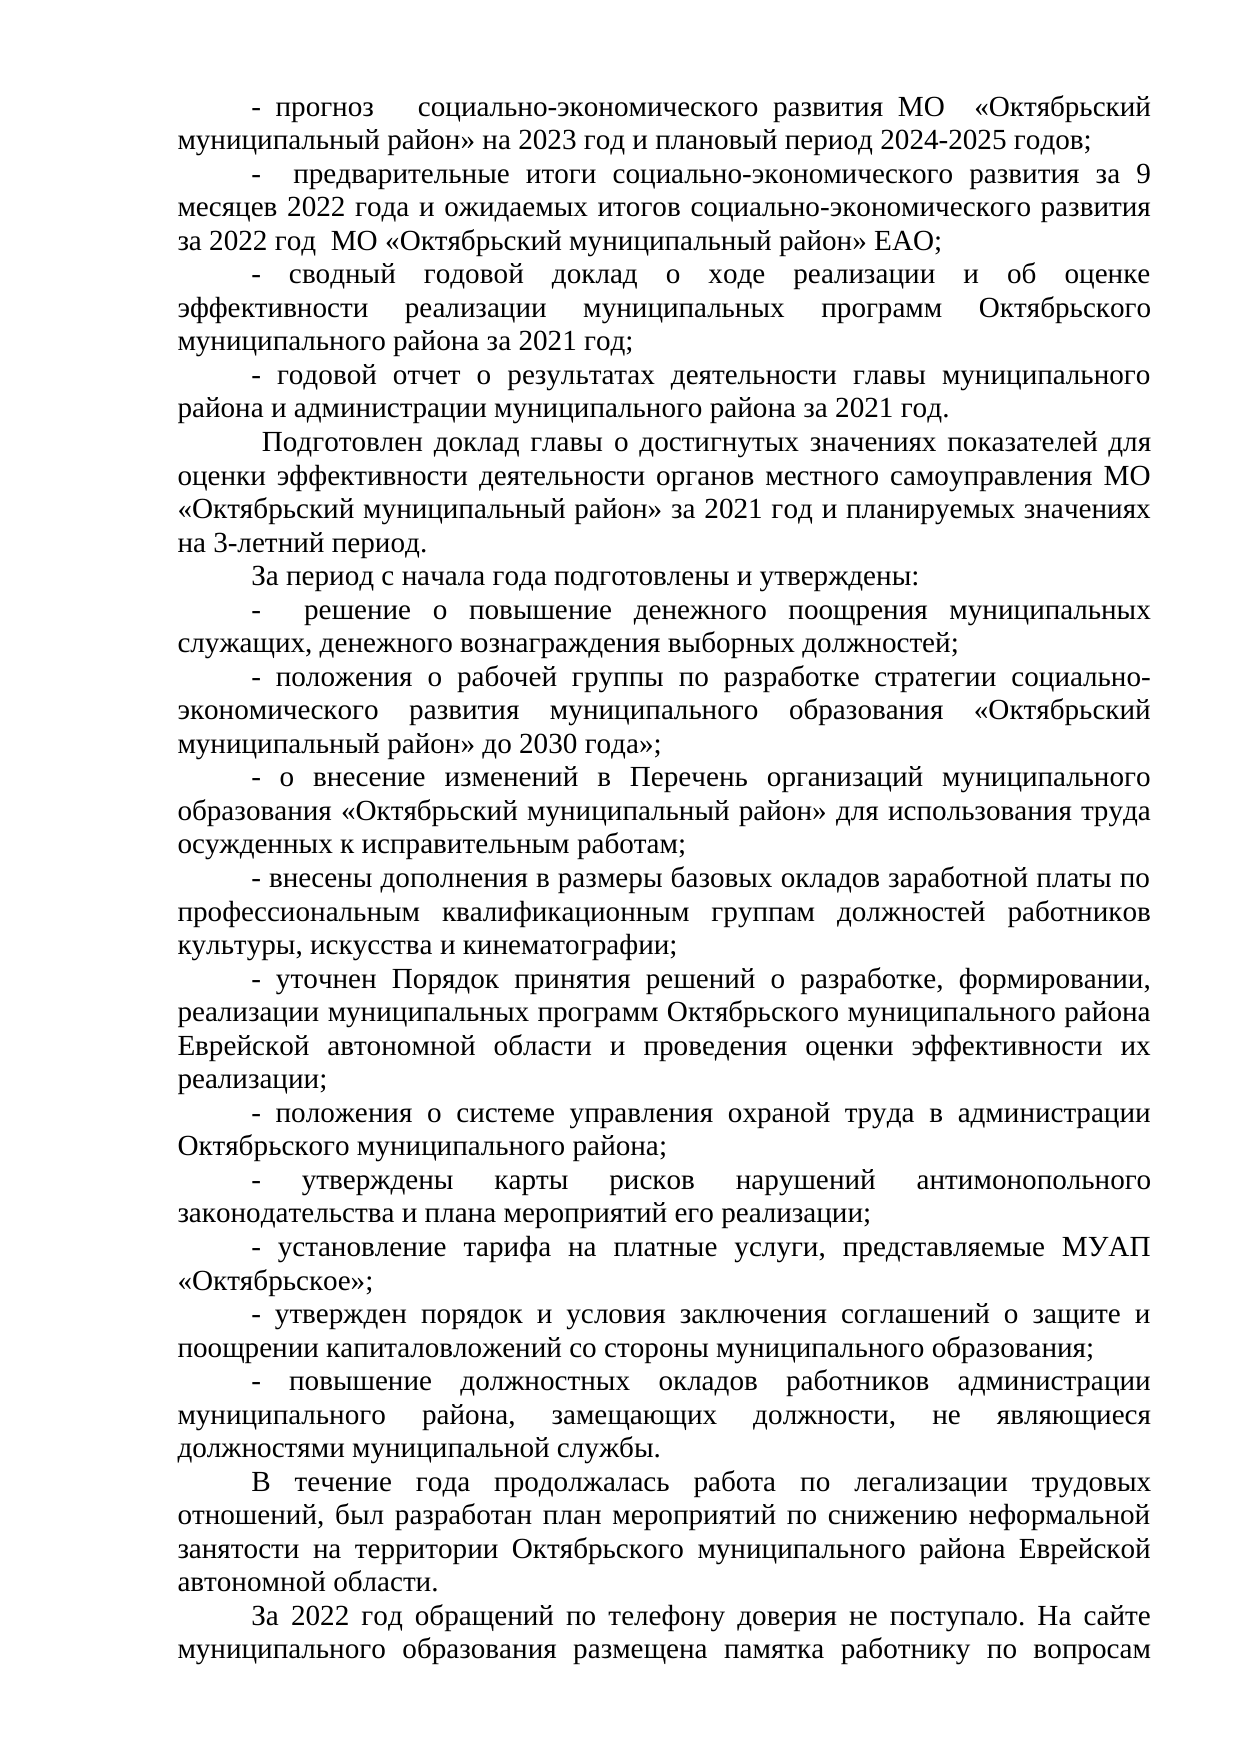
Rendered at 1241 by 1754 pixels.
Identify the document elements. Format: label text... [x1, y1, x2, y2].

text Подготовлен доклад главы о достигнутых значениях показателей для оценки эффективности деятельности органов местного самоуправления МО «Октябрьский муниципальный район» за 2021 год и планируемых значениях на 3-летний период. [177, 424, 1152, 558]
text - повышение должностных окладов работников администрации муниципального района, замещающих должности, не являющиеся должностями муниципальной службы. [177, 1363, 1152, 1464]
text За период с начала года подготовлены и утверждены: [177, 558, 1152, 592]
text - годовой отчет о результатах деятельности главы муниципального района и администрации муниципального района за 2021 год. [177, 357, 1152, 424]
text В течение года продолжалась работа по легализации трудовых отношений, был разработан план мероприятий по снижению неформальной занятости на территории Октябрьского муниципального района Еврейской автономной области. [177, 1464, 1152, 1598]
text - установление тарифа на платные услуги, представляемые МУАП «Октябрьское»; [177, 1229, 1152, 1296]
text - утверждены карты рисков нарушений антимонопольного законодательства и плана мероприятий его реализации; [177, 1162, 1152, 1229]
text - положения о рабочей группы по разработке стратегии социально-экономического развития муниципального образования «Октябрьский муниципальный район» до 2030 года»; [177, 659, 1152, 759]
text - положения о системе управления охраной труда в администрации Октябрьского муниципального района; [177, 1095, 1152, 1162]
text - решение о повышение денежного поощрения муниципальных служащих, денежного вознаграждения выборных должностей; [177, 592, 1152, 659]
text - о внесение изменений в Перечень организаций муниципального образования «Октябрьский муниципальный район» для использования труда осужденных к исправительным работам; [177, 759, 1152, 860]
text - прогноз социально-экономического развития МО «Октябрьский муниципальный район» на 2023 год и плановый период 2024-2025 годов; [177, 89, 1152, 156]
text - утвержден порядок и условия заключения соглашений о защите и поощрении капиталовложений со стороны муниципального образования; [177, 1296, 1152, 1363]
text - предварительные итоги социально-экономического развития за 9 месяцев 2022 года и ожидаемых итогов социально-экономического развития за 2022 год МО «Октябрьский муниципальный район» ЕАО; [177, 156, 1152, 256]
text - сводный годовой доклад о ходе реализации и об оценке эффективности реализации муниципальных программ Октябрьского муниципального района за 2021 год; [177, 256, 1152, 357]
text - внесены дополнения в размеры базовых окладов заработной платы по профессиональным квалификационным группам должностей работников культуры, искусства и кинематографии; [177, 860, 1152, 961]
text - уточнен Порядок принятия решений о разработке, формировании, реализации муниципальных программ Октябрьского муниципального района Еврейской автономной области и проведения оценки эффективности их реализации; [177, 961, 1152, 1095]
